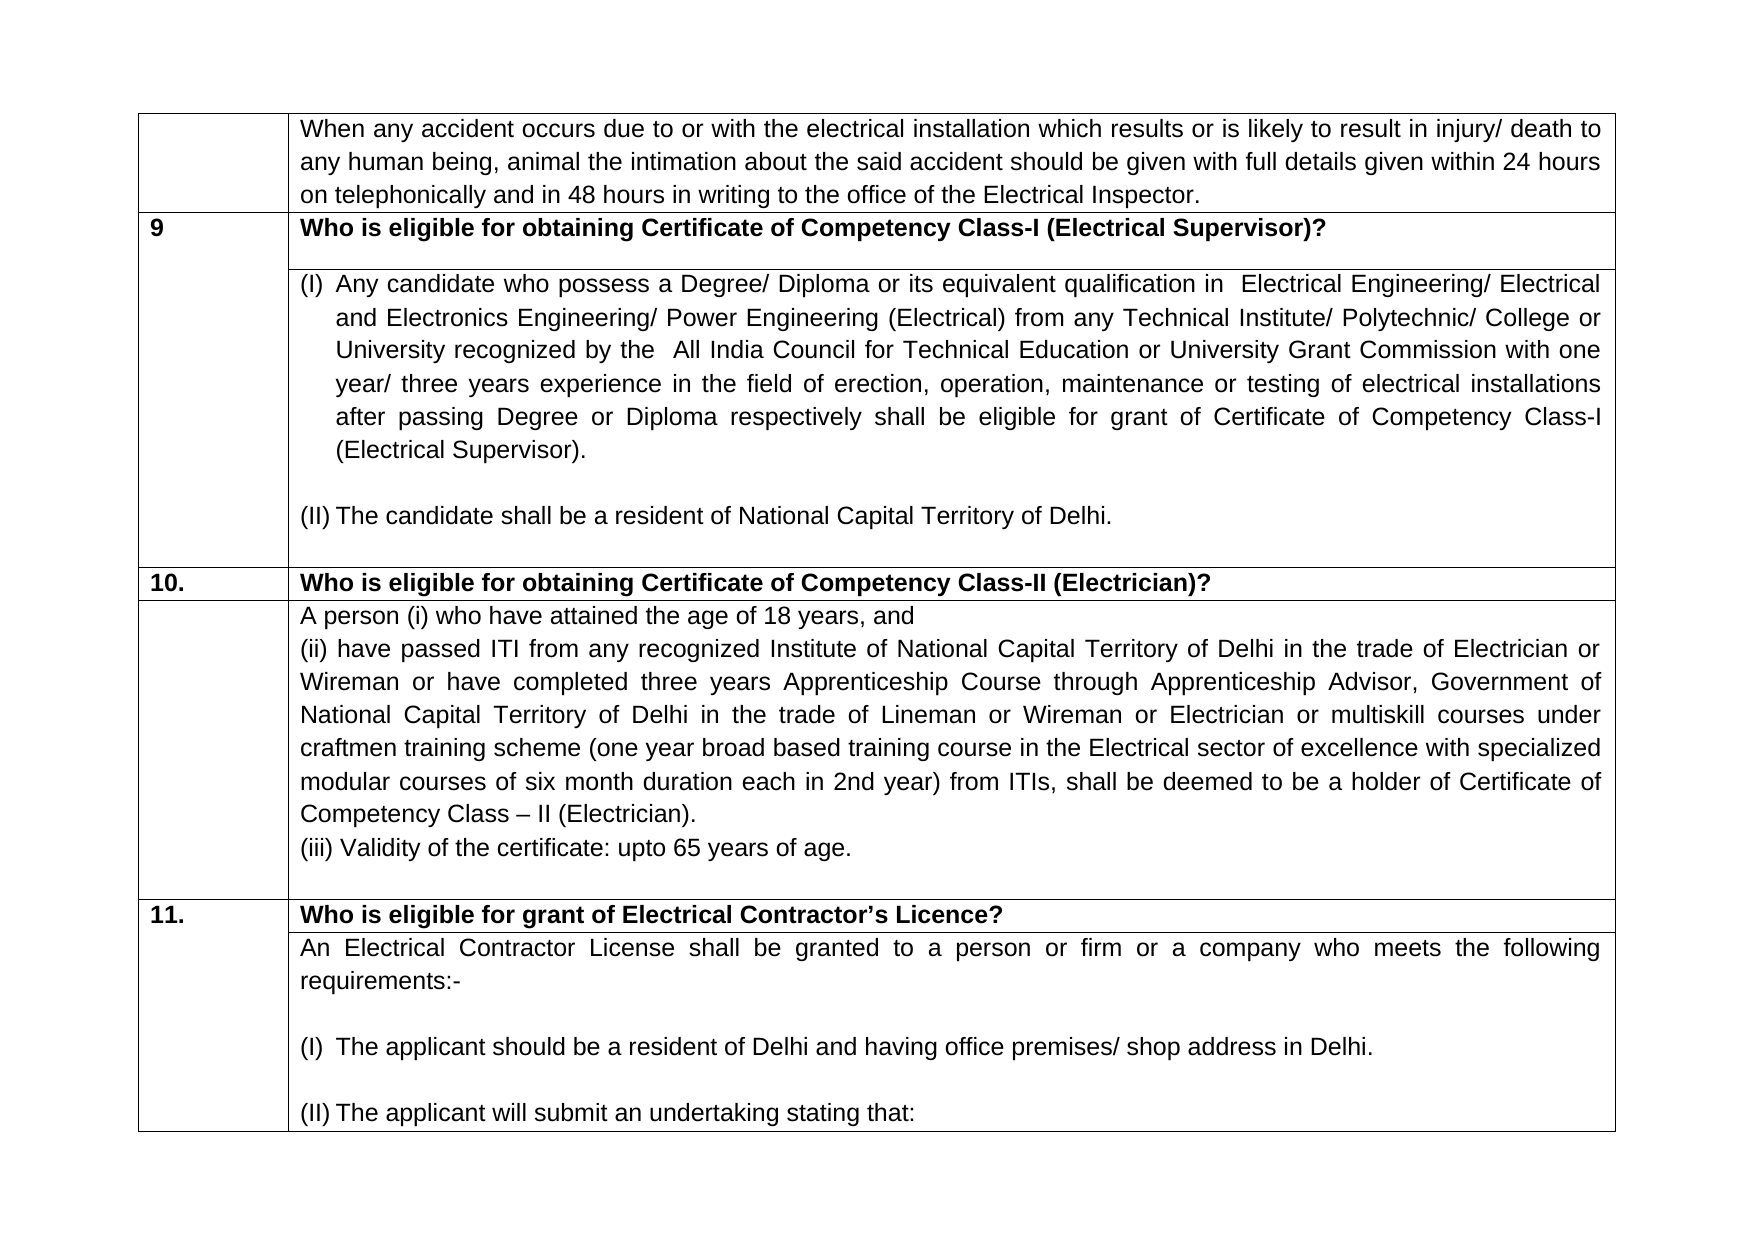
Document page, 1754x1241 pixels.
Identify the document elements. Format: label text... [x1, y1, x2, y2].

table_cell 9 [139, 213, 288, 567]
table_cell 10. [139, 568, 288, 600]
table_cell When any accident occurs due to or with the electrical installation which results or is likely to result in injury/ death to any human being, animal the intimation about the said accident should be given with full details given within 24 hours on telephonically and in 48 hours in writing to the office of the Electrical Inspector. [289, 114, 1615, 212]
table_cell [139, 601, 288, 898]
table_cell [289, 933, 1615, 1131]
table_cell Who is eligible for obtaining Certificate of Competency Class-II (Electrician)? [289, 568, 1615, 600]
table_cell Who is eligible for grant of Electrical Contractor’s Licence? [289, 900, 1615, 932]
table_cell 11. [139, 900, 288, 1131]
table_cell Any candidate who possess a Degree/ Diploma or its equivalent qualification in Electrical Engineering/ Electrical and Electronics Engineering/ Power Engineering (Electrical) from any Technical Institute/ Polytechnic/ College or University recognized by the All India Council for Technical Education or University Grant Commission with one year/ three years experience in the field of erection, operation, maintenance or testing of electrical installations after passing Degree or Diploma respectively shall be eligible for grant of Certificate of Competency Class-I (Electrical Supervisor). The candidate shall be a resident of National Capital Territory of Delhi. [289, 270, 1615, 567]
table_cell 8. [139, 114, 288, 212]
table_cell Who is eligible for obtaining Certificate of Competency Class-I (Electrical Supervisor)? [289, 213, 1615, 268]
table_cell A person (i) who have attained the age of 18 years, and (ii) have passed ITI from any recognized Institute of National Capital Territory of Delhi in the trade of Electrician or Wireman or have completed three years Apprenticeship Course through Apprenticeship Advisor, Government of National Capital Territory of Delhi in the trade of Lineman or Wireman or Electrician or multiskill courses under craftmen training scheme (one year broad based training course in the Electrical sector of excellence with specialized modular courses of six month duration each in 2nd year) from ITIs, shall be deemed to be a holder of Certificate of Competency Class – II (Electrician). (iii) Validity of the certificate: upto 65 years of age. [289, 601, 1615, 898]
